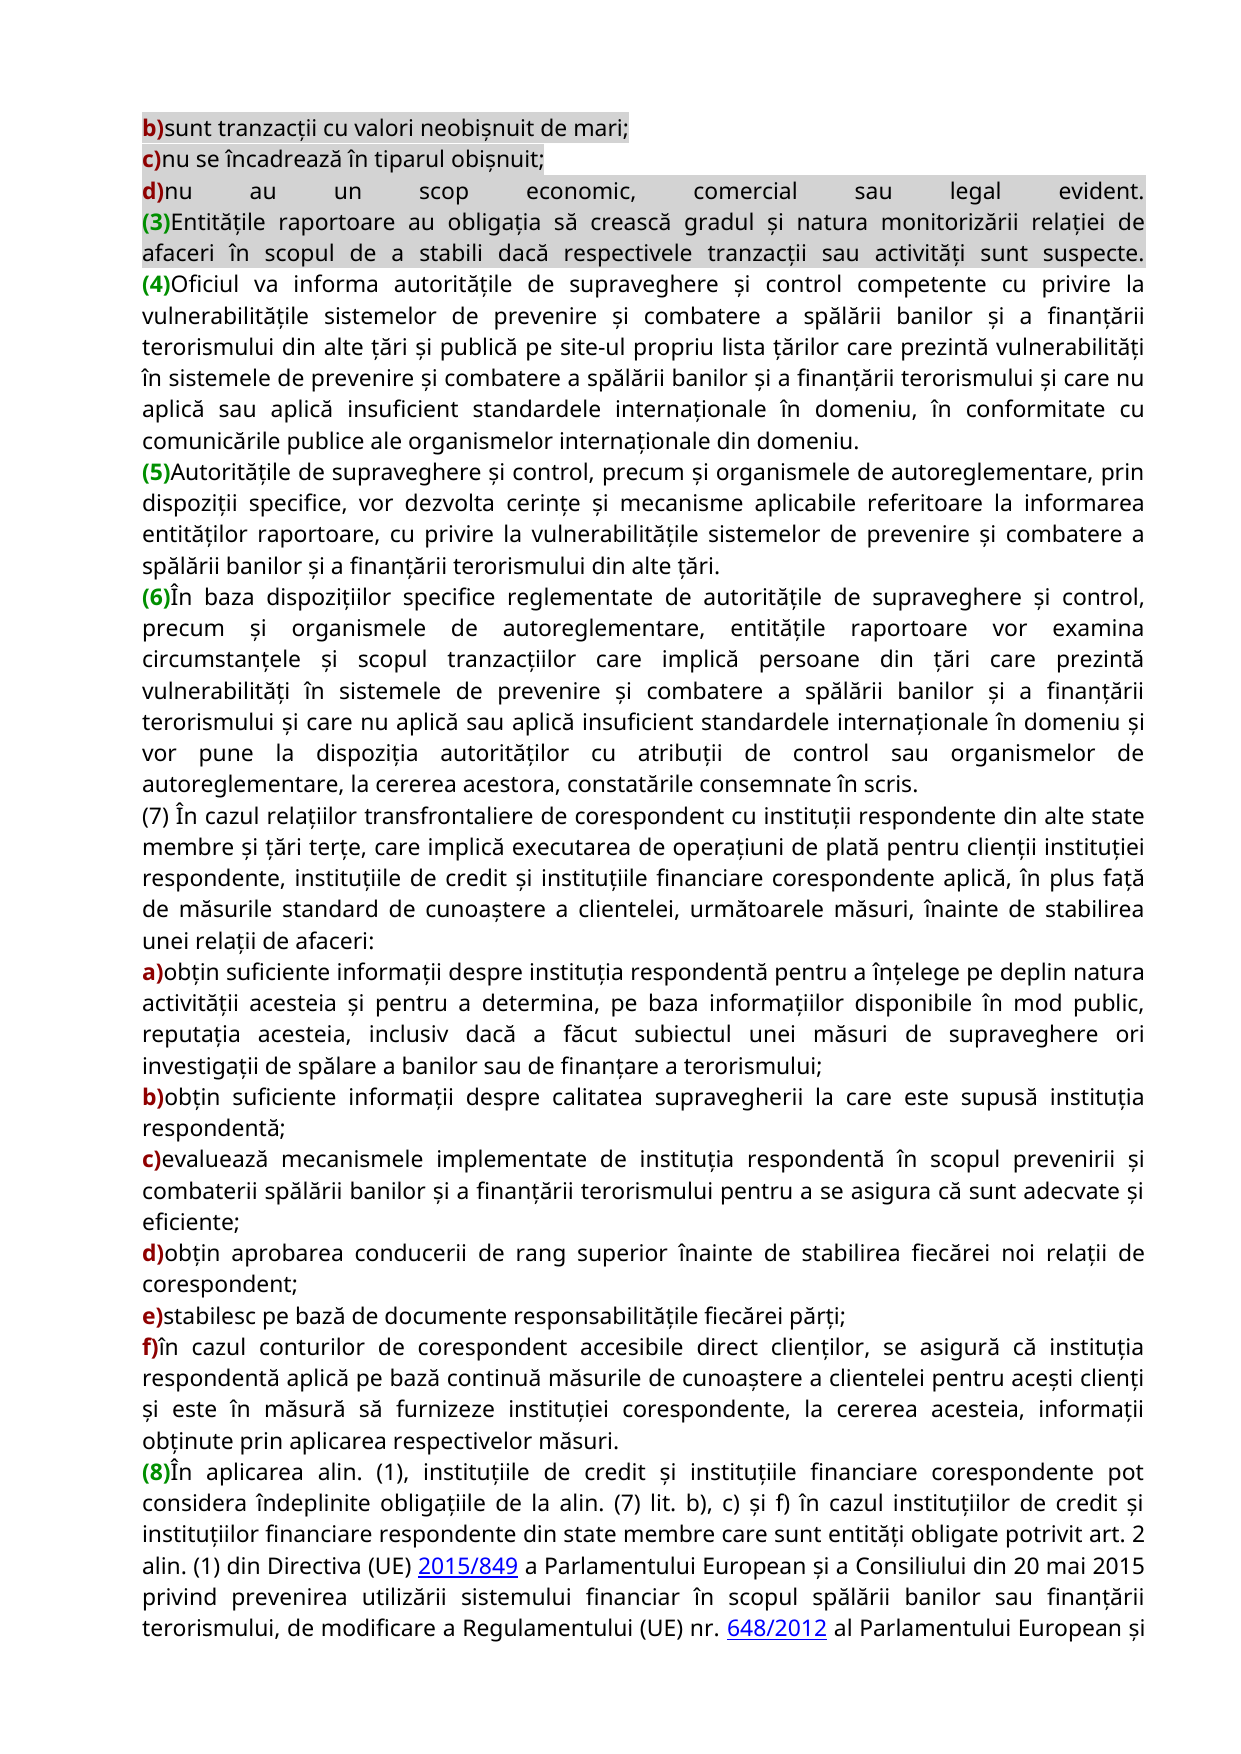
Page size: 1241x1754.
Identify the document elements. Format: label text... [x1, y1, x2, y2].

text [142, 1612, 1146, 1675]
text b)sunt tranzacţii cu valori neobişnuit de mari; [142, 268, 1146, 300]
text a)obţin suficiente informaţii despre instituţia respondentă pentru a înţelege pe deplin natura activităţii acesteia şi pentru a determina, pe baza informaţiilor disponibile în mod public, reputaţia acesteia, inclusiv dacă a făcut subiectul unei măsuri de supraveghere ori investigaţii de spălare a banilor sau de finanţare a terorismului; [142, 1112, 1146, 1237]
text d)obţin aprobarea conducerii de rang superior înainte de stabilirea fiecărei noi relaţii de corespondent; [142, 1393, 1146, 1456]
text e)în cazurile prevăzute în reglementările sau instrucţiunile sectoriale emise de autorităţile competente în aplicarea prevederilor art. 1 alin. (4). [142, 112, 1146, 175]
text e)stabilesc pe bază de documente responsabilităţile fiecărei părţi; [142, 1456, 1146, 1487]
text a)sunt tranzacţii complexe; [433, 237, 1146, 268]
text c)evaluează mecanismele implementate de instituţia respondentă în scopul prevenirii şi combaterii spălării banilor şi a finanţării terorismului pentru a se asigura că sunt adecvate şi eficiente; [142, 1300, 1146, 1393]
text c)nu se încadrează în tiparul obişnuit; [544, 300, 1146, 331]
text (6)În baza dispoziţiilor specifice reglementate de autorităţile de supraveghere şi control, precum şi organismele de autoreglementare, entităţile raportoare vor examina circumstanţele şi scopul tranzacţiilor care implică persoane din ţări care prezintă vulnerabilităţi în sistemele de prevenire şi combatere a spălării banilor şi a finanţării terorismului şi care nu aplică sau aplică insuficient standardele internaţionale în domeniu şi vor pune la dispoziţia autorităţilor cu atribuţii de control sau organismelor de autoreglementare, la cererea acestora, constatările consemnate în scris. [142, 737, 1146, 956]
text (5)Autorităţile de supraveghere şi control, precum şi organismele de autoreglementare, prin dispoziţii specifice, vor dezvolta cerinţe şi mecanisme aplicabile referitoare la informarea entităţilor raportoare, cu privire la vulnerabilităţile sistemelor de prevenire şi combatere a spălării banilor şi a finanţării terorismului din alte ţări. [142, 612, 1146, 737]
text (2)Entităţile raportoare au obligaţia să examineze contextul şi scopul tuturor tranzacţiilor care îndeplinesc cel puţin una dintre următoarele condiţii: [764, 206, 1146, 237]
text b)obţin suficiente informaţii despre calitatea supravegherii la care este supusă instituţia respondentă; [142, 1237, 1146, 1300]
text f)în cazul conturilor de corespondent accesibile direct clienţilor, se asigură că instituţia respondentă aplică pe bază continuă măsurile de cunoaştere a clientelei pentru aceşti clienţi şi este în măsură să furnizeze instituţiei corespondente, la cererea acesteia, informaţii obţinute prin aplicarea respectivelor măsuri. [142, 1487, 1146, 1612]
text d)nu au un scop economic, comercial sau legal evident. (3)Entităţile raportoare au obligaţia să crească gradul şi natura monitorizării relaţiei de afaceri în scopul de a stabili dacă respectivele tranzacţii sau activităţi sunt suspecte. (4)Oficiul va informa autorităţile de supraveghere şi control competente cu privire la vulnerabilităţile sistemelor de prevenire şi combatere a spălării banilor şi a finanţării terorismului din alte ţări şi publică pe site-ul propriu lista ţărilor care prezintă vulnerabilităţi în sistemele de prevenire şi combatere a spălării banilor şi a finanţării terorismului şi care nu aplică sau aplică insuficient standardele internaţionale în domeniu, în conformitate cu comunicările publice ale organismelor internaţionale din domeniu. [142, 425, 1146, 612]
text (7) În cazul relaţiilor transfrontaliere de corespondent cu instituţii respondente din alte state membre şi ţări terţe, care implică executarea de operaţiuni de plată pentru clienţii instituţiei respondente, instituţiile de credit şi instituţiile financiare corespondente aplică, în plus faţă de măsurile standard de cunoaştere a clientelei, următoarele măsuri, înainte de stabilirea unei relaţii de afaceri: [142, 956, 1146, 1112]
